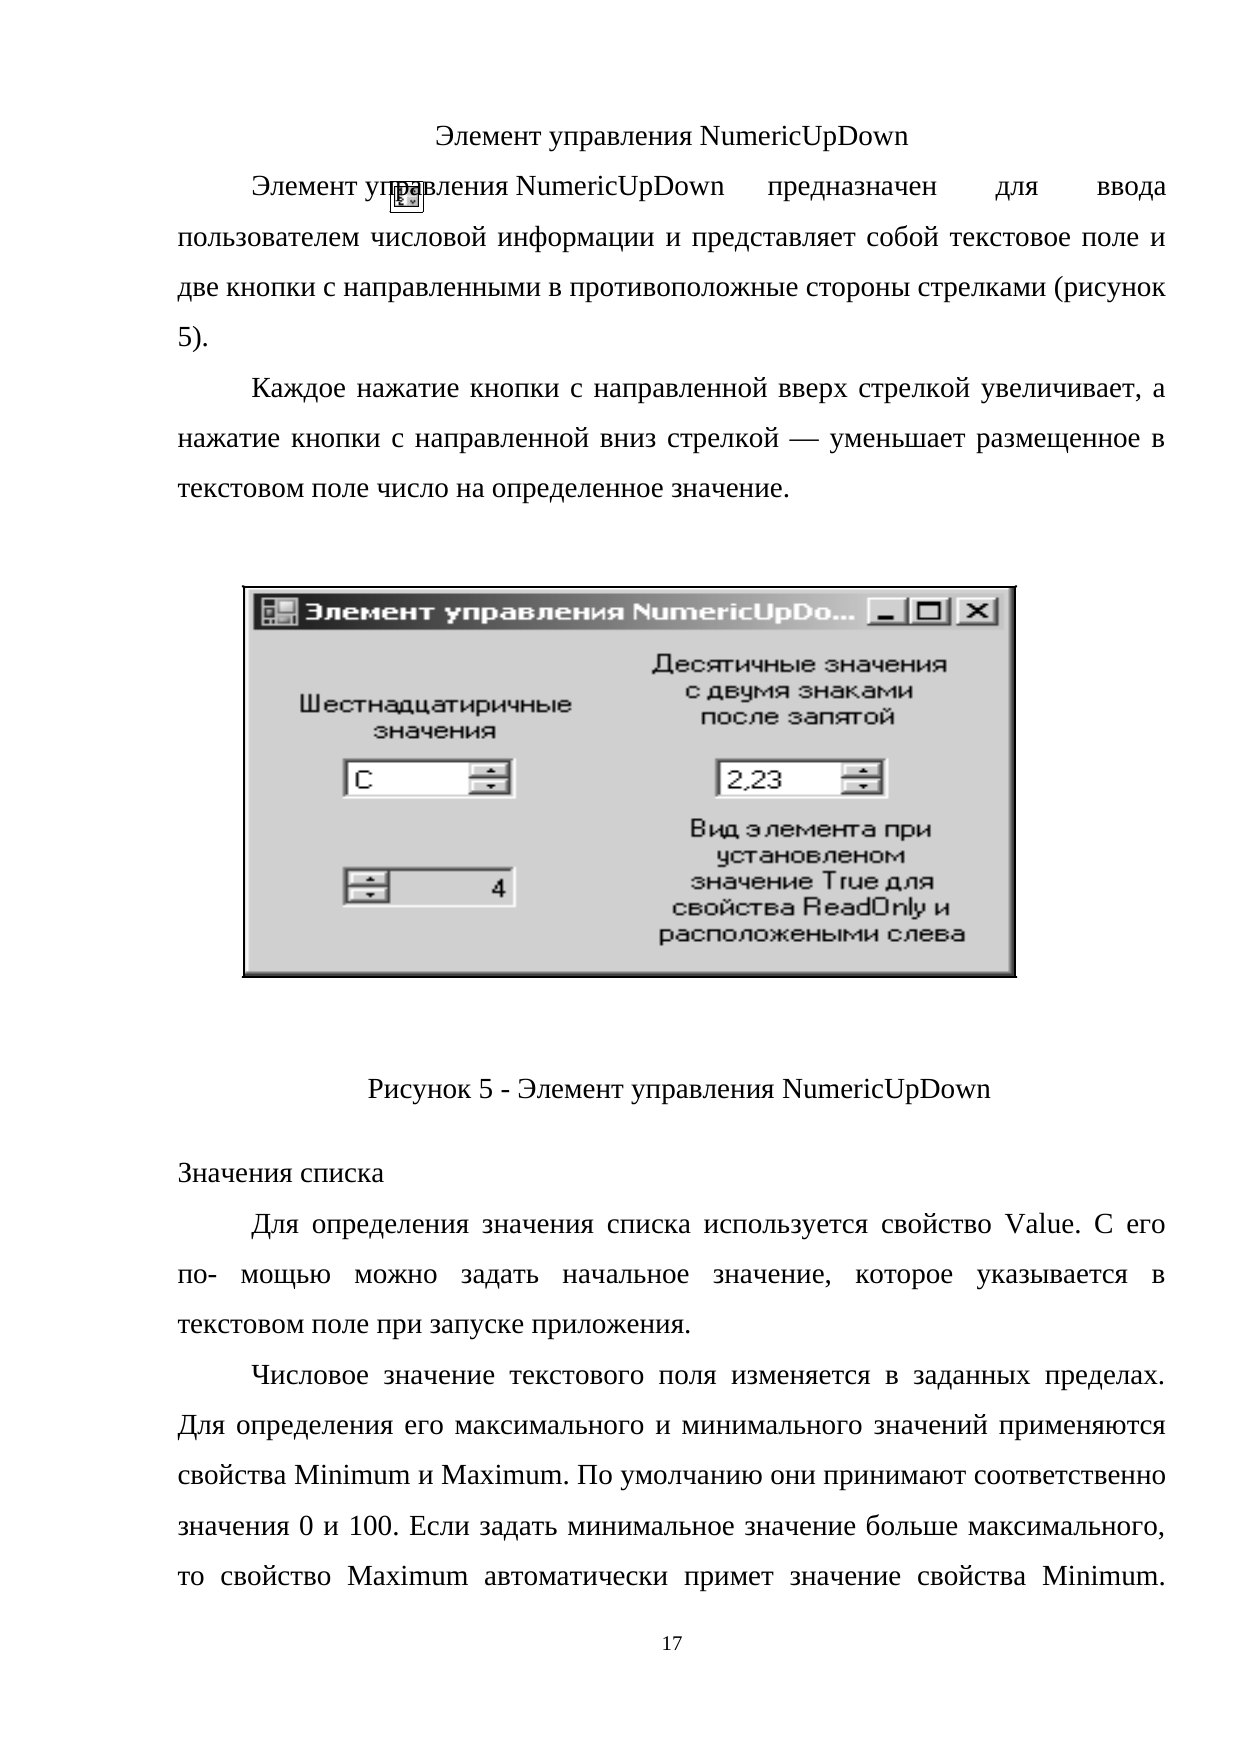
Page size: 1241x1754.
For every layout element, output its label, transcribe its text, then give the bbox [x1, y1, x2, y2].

text Элемент управления NumericUpDown [177, 118, 1167, 152]
picture [245, 588, 1014, 976]
text Значения списка [177, 1156, 1167, 1189]
text Рисунок 5 - Элемент управления NumericUpDown [192, 1072, 1167, 1105]
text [177, 1357, 1167, 1592]
text Для определения значения списка используется свойство Value. С его по- мощью можно задать начальное значение, которое указывается в текстовом поле при запуске приложения. [177, 1206, 1167, 1340]
text Каждое нажатие кнопки с направленной вверх стрелкой увеличивает, а нажатие кнопки с направленной вниз стрелкой — уменьшает размещенное в текстовом поле число на определенное значение. [177, 370, 1167, 504]
text Элемент управления NumericUpDown предназначен для ввода пользователем числовой информации и представляет собой текстовое поле и две кнопки с направленными в противоположные стороны стрелками (рисунок 5). [177, 168, 1167, 353]
